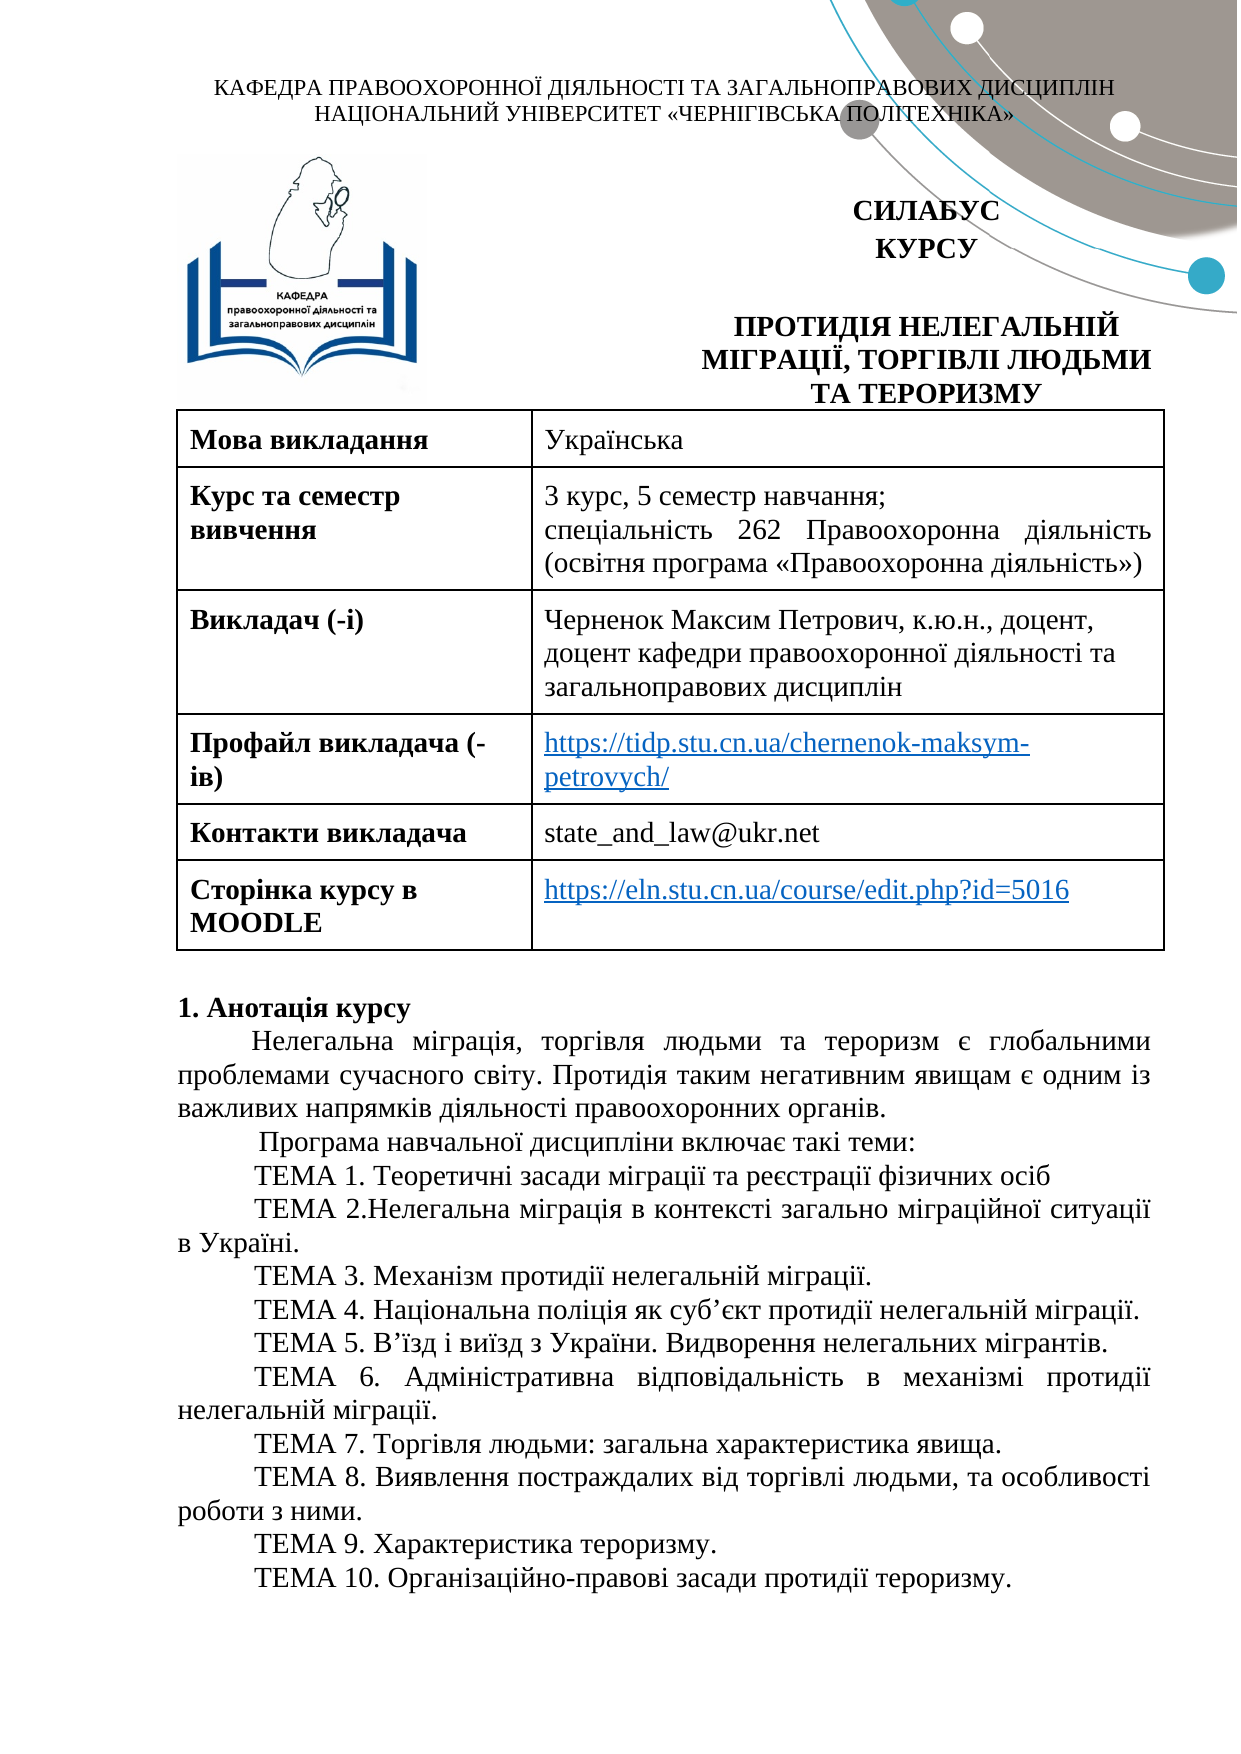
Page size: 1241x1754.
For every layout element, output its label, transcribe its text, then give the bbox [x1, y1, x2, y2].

table_cell https://eln.stu.cn.ua/course/edit.php?id=5016 [533, 861, 1163, 949]
text ТА ТЕРОРИЗМУ [701, 376, 1152, 409]
text ТЕМА 1. Теоретичні засади міграції та реєстрації фізичних осіб [177, 1158, 1152, 1191]
text ТЕМА 8. Виявлення постраждалих від торгівлі людьми, та особливості роботи з ними. [177, 1459, 1152, 1527]
table_cell state_and_law@ukr.net [533, 805, 1163, 859]
picture [2, 0, 1237, 1746]
text Нелегальна міграція, торгівля людьми та тероризм є глобальними проблемами сучасного світу. Протидія таким негативним явищам є одним із важливих напрямків діяльності правоохоронних органів. [177, 1023, 1152, 1124]
table_header Українська [533, 411, 1163, 466]
text ТЕМА 4. Національна поліція як суб’єкт протидії нелегальній міграції. [177, 1292, 1152, 1325]
table_cell Викладач (-і) [178, 591, 531, 713]
text ТЕМА 7. Торгівля людьми: загальна характеристика явища. [177, 1426, 1152, 1459]
table_cell Черненок Максим Петрович, к.ю.н., доцент, доцент кафедри правоохоронної діяльності та загальноправових дисциплін [533, 591, 1163, 713]
subtitle Програма навчальної дисципліни включає такі теми: [177, 1124, 1152, 1158]
table_header Мова викладання [178, 411, 531, 466]
text ТЕМА 3. Механізм протидії нелегальній міграції. [177, 1258, 1152, 1292]
table_cell Курс та семестр вивчення [178, 468, 531, 589]
text ТЕМА 10. Організаційно-правові засади протидії тероризму. [177, 1560, 1152, 1594]
table_cell Сторінка курсу в MOODLE [178, 861, 531, 949]
text СИЛАБУС [701, 193, 1152, 227]
text ТЕМА 2.Нелегальна міграція в контексті загально міграційної ситуації в Україні. [177, 1191, 1152, 1258]
text ТЕМА 6. Адміністративна відповідальність в механізмі протидії нелегальній міграції. [177, 1359, 1152, 1426]
table_cell Профайл викладача (-ів) [178, 715, 531, 803]
table_cell 3 курс, 5 семестр навчання; спеціальність 262 Правоохоронна діяльність (освітня програма «Правоохоронна діяльність») [533, 468, 1163, 589]
table_cell https://tidp.stu.cn.ua/chernenok-maksym-petrovych/ [533, 715, 1163, 803]
text КУРСУ [701, 232, 1152, 265]
text ТЕМА 9. Характеристика тероризму. [177, 1527, 1152, 1560]
table_cell Контакти викладача [178, 805, 531, 859]
text 1. Анотація курсу [177, 990, 1152, 1023]
text ПРОТИДІЯ НЕЛЕГАЛЬНІЙ МІГРАЦІЇ, ТОРГІВЛІ ЛЮДЬМИ [701, 309, 1152, 376]
text ТЕМА 5. В’їзд і виїзд з України. Видворення нелегальних мігрантів. [177, 1325, 1152, 1359]
